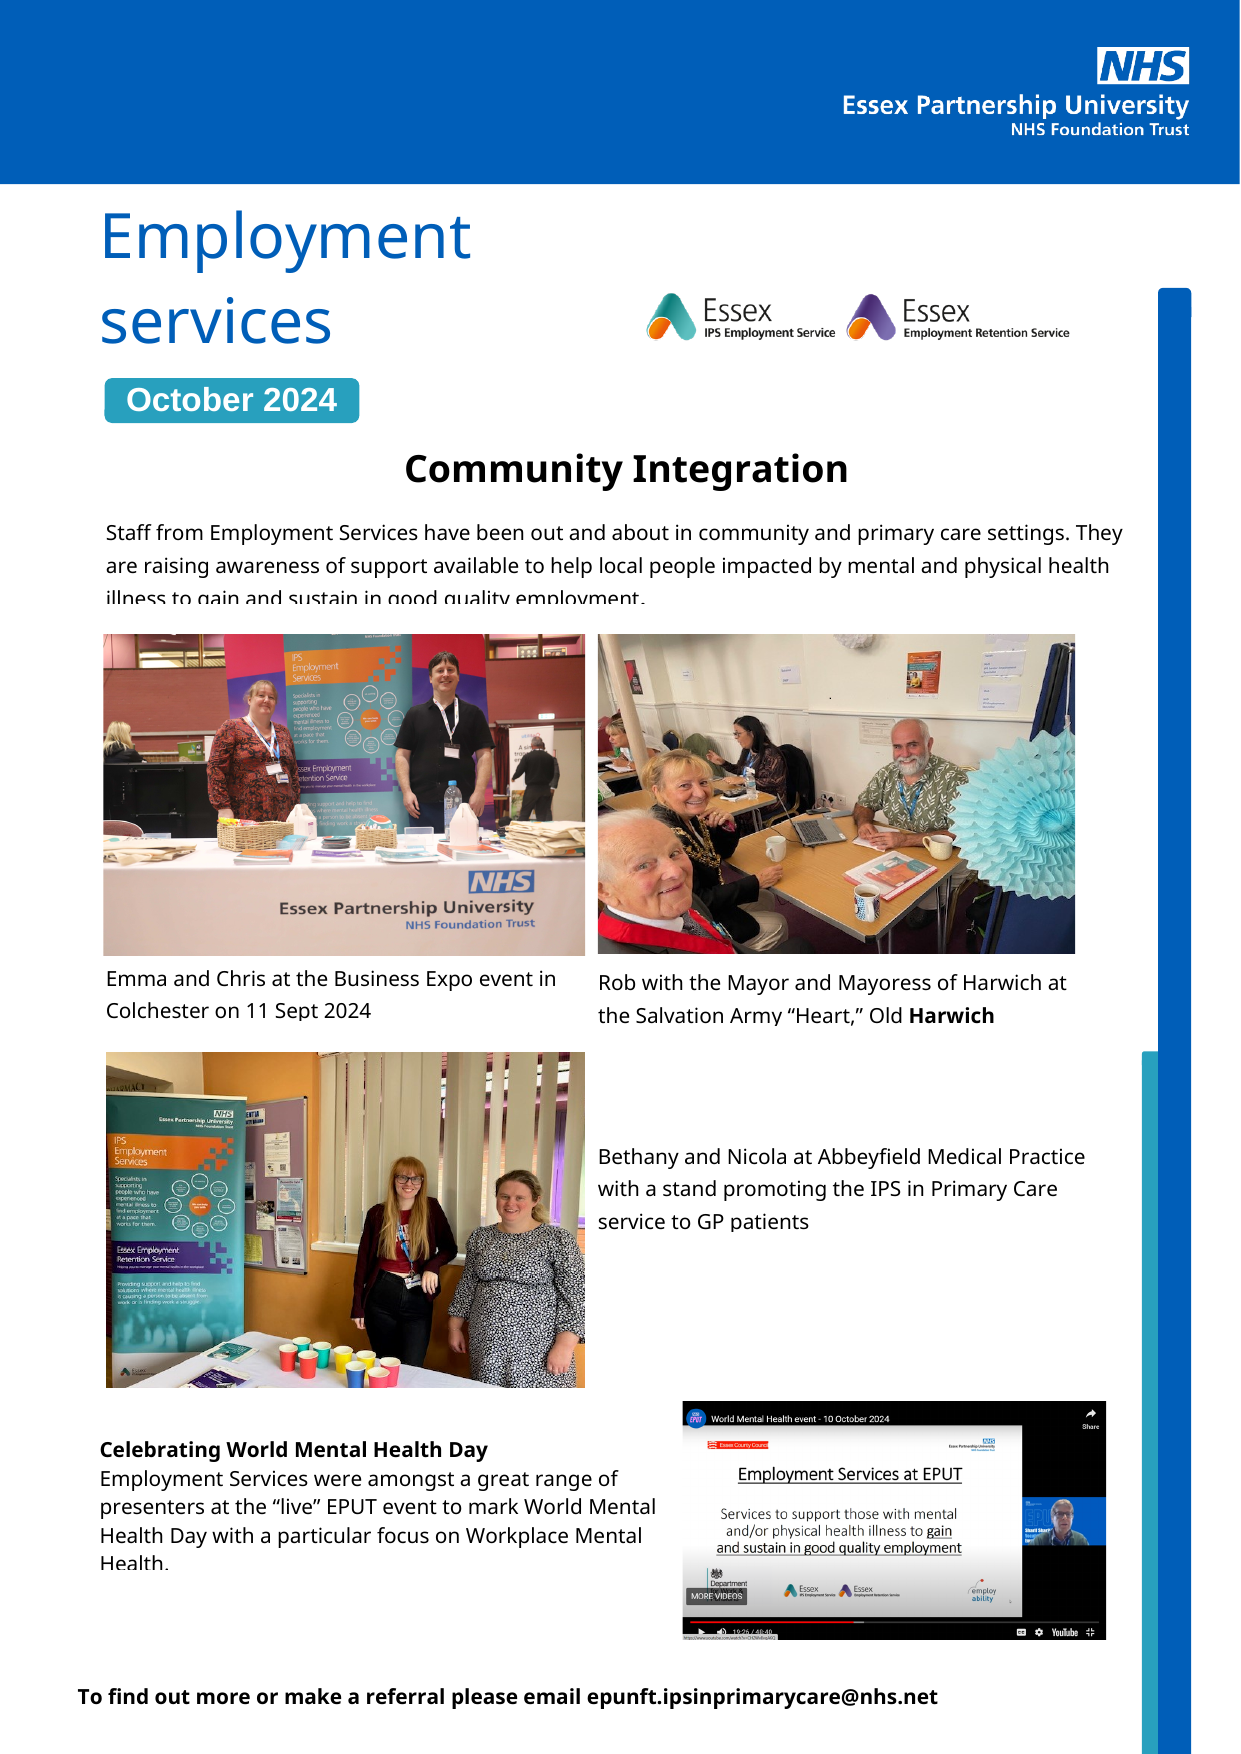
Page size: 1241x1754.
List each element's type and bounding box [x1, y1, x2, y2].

picture [838, 47, 1194, 162]
picture [596, 634, 1075, 953]
picture [641, 287, 1072, 344]
